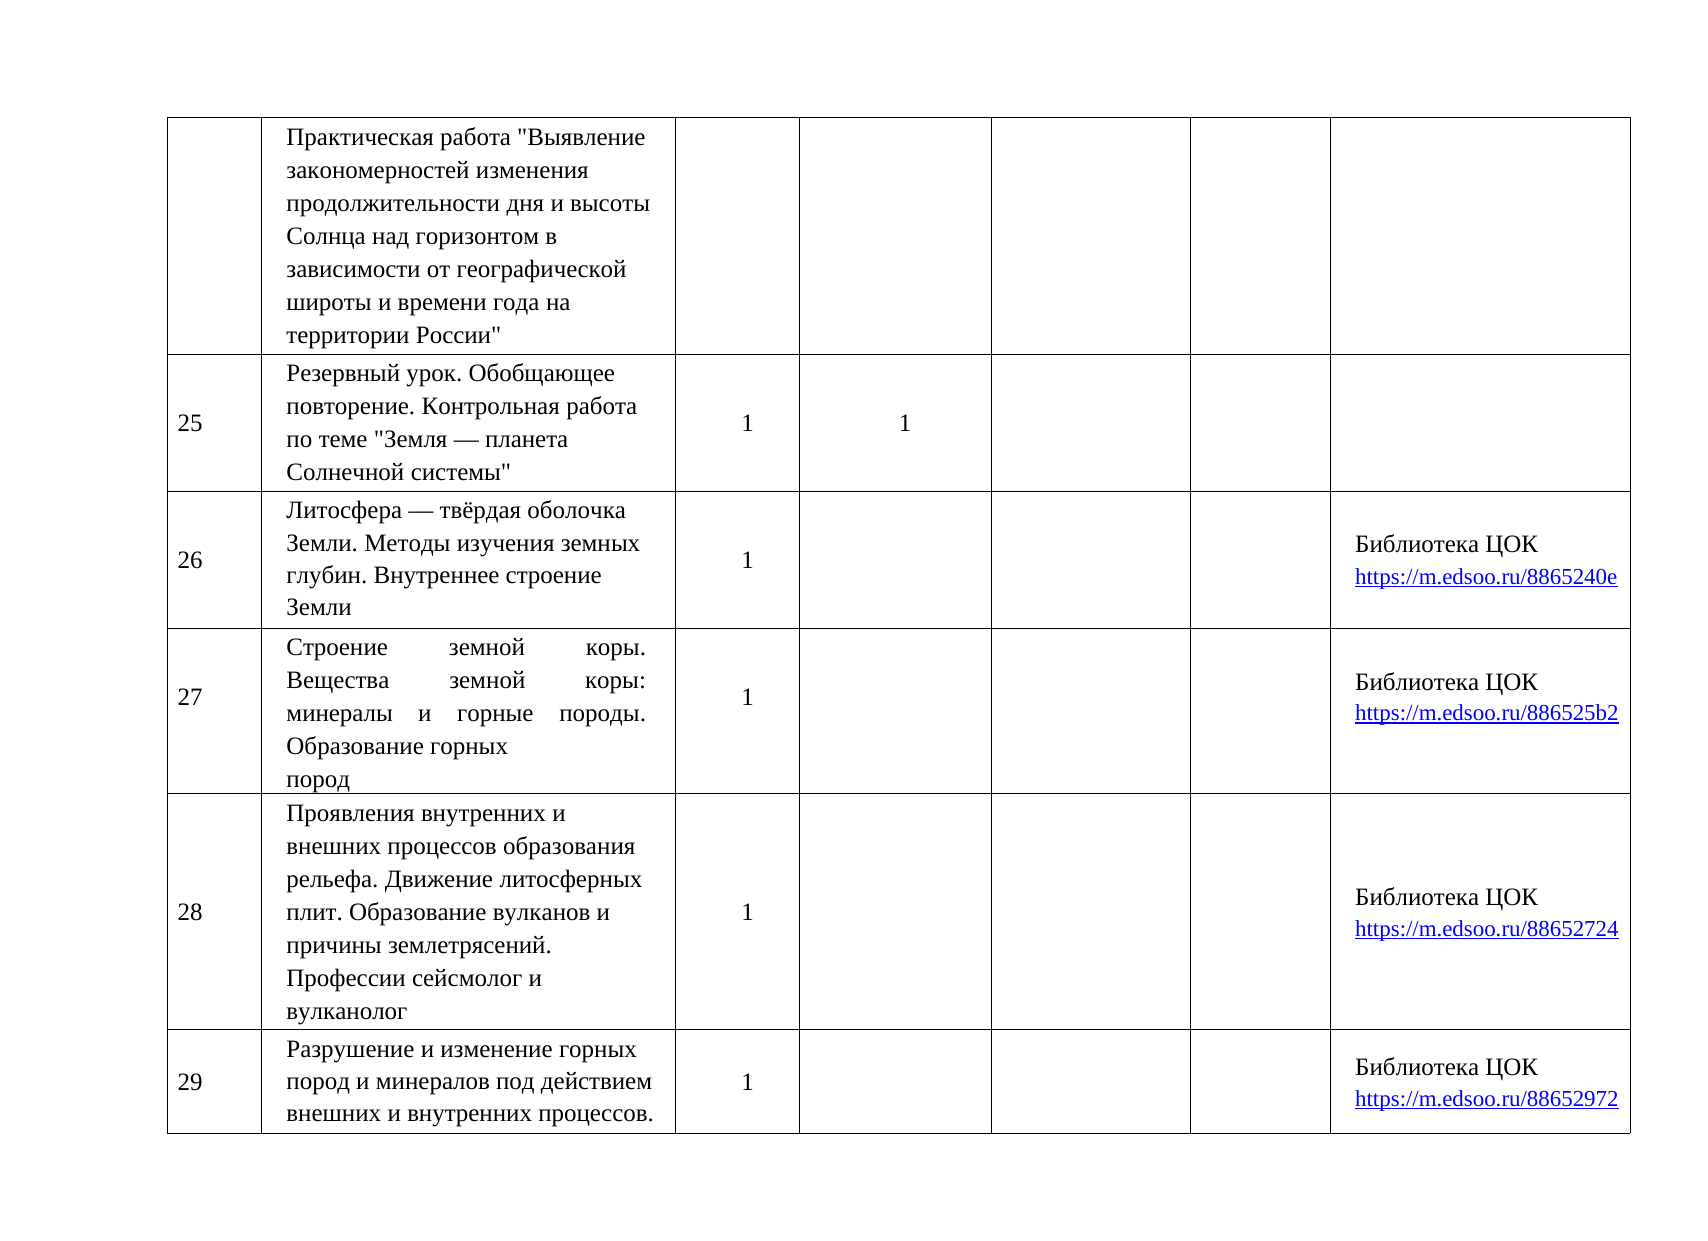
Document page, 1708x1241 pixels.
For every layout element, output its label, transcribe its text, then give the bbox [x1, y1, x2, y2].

table_cell [800, 794, 991, 1029]
table_cell Библиотека ЦОК https://m.edsoo.ru/886525b2 [1331, 629, 1630, 793]
table_cell [800, 629, 991, 793]
table_header [800, 118, 991, 353]
table_header Практическая работа "Выявление закономерностей изменения продолжительности дня и высоты Солнца над горизонтом в зависимости от географической широты и времени года на территории России" [262, 118, 675, 353]
table_cell [992, 492, 1190, 627]
table_cell [1191, 1030, 1330, 1133]
table_cell [1191, 629, 1330, 793]
table_header [168, 118, 261, 353]
table_cell [992, 1030, 1190, 1133]
table_cell [1191, 794, 1330, 1029]
table_cell 29 [168, 1030, 261, 1133]
table_cell 1 [676, 629, 799, 793]
table_cell 1 [676, 492, 799, 627]
table_cell 26 [168, 492, 261, 627]
table_cell Строение земной коры. Вещества земной коры: минералы и горные породы. Образование горных пород [262, 629, 675, 793]
table_cell Библиотека ЦОК https://m.edsoo.ru/88652972 [1331, 1030, 1630, 1133]
table_header [1331, 118, 1630, 353]
table_cell Резервный урок. Обобщающее повторение. Контрольная работа по теме "Земля — планета Солнечной системы" [262, 355, 675, 491]
table_cell [1191, 492, 1330, 627]
table_header [1191, 118, 1330, 353]
table_cell [800, 492, 991, 627]
table_cell [992, 629, 1190, 793]
table_cell [992, 355, 1190, 491]
table_cell 1 [676, 794, 799, 1029]
table_cell 25 [168, 355, 261, 491]
table_cell 27 [168, 629, 261, 793]
table_header [992, 118, 1190, 353]
table_header [676, 118, 799, 353]
table_cell Разрушение и изменение горных пород и минералов под действием внешних и внутренних процессов. [262, 1030, 675, 1133]
table_cell 28 [168, 794, 261, 1029]
table_cell Проявления внутренних и внешних процессов образования рельефа. Движение литосферных плит. Образование вулканов и причины землетрясений. Профессии сейсмолог и вулканолог [262, 794, 675, 1029]
table_cell Библиотека ЦОК https://m.edsoo.ru/8865240e [1331, 492, 1630, 627]
table_cell Литосфера — твёрдая оболочка Земли. Методы изучения земных глубин. Внутреннее строение Земли [262, 492, 675, 627]
table_cell [1191, 355, 1330, 491]
table_cell [800, 1030, 991, 1133]
table_cell [1331, 355, 1630, 491]
table_cell [992, 794, 1190, 1029]
table_cell 1 [676, 1030, 799, 1133]
table_cell 1 [676, 355, 799, 491]
table_cell Библиотека ЦОК https://m.edsoo.ru/88652724 [1331, 794, 1630, 1029]
table_cell 1 [800, 355, 991, 491]
